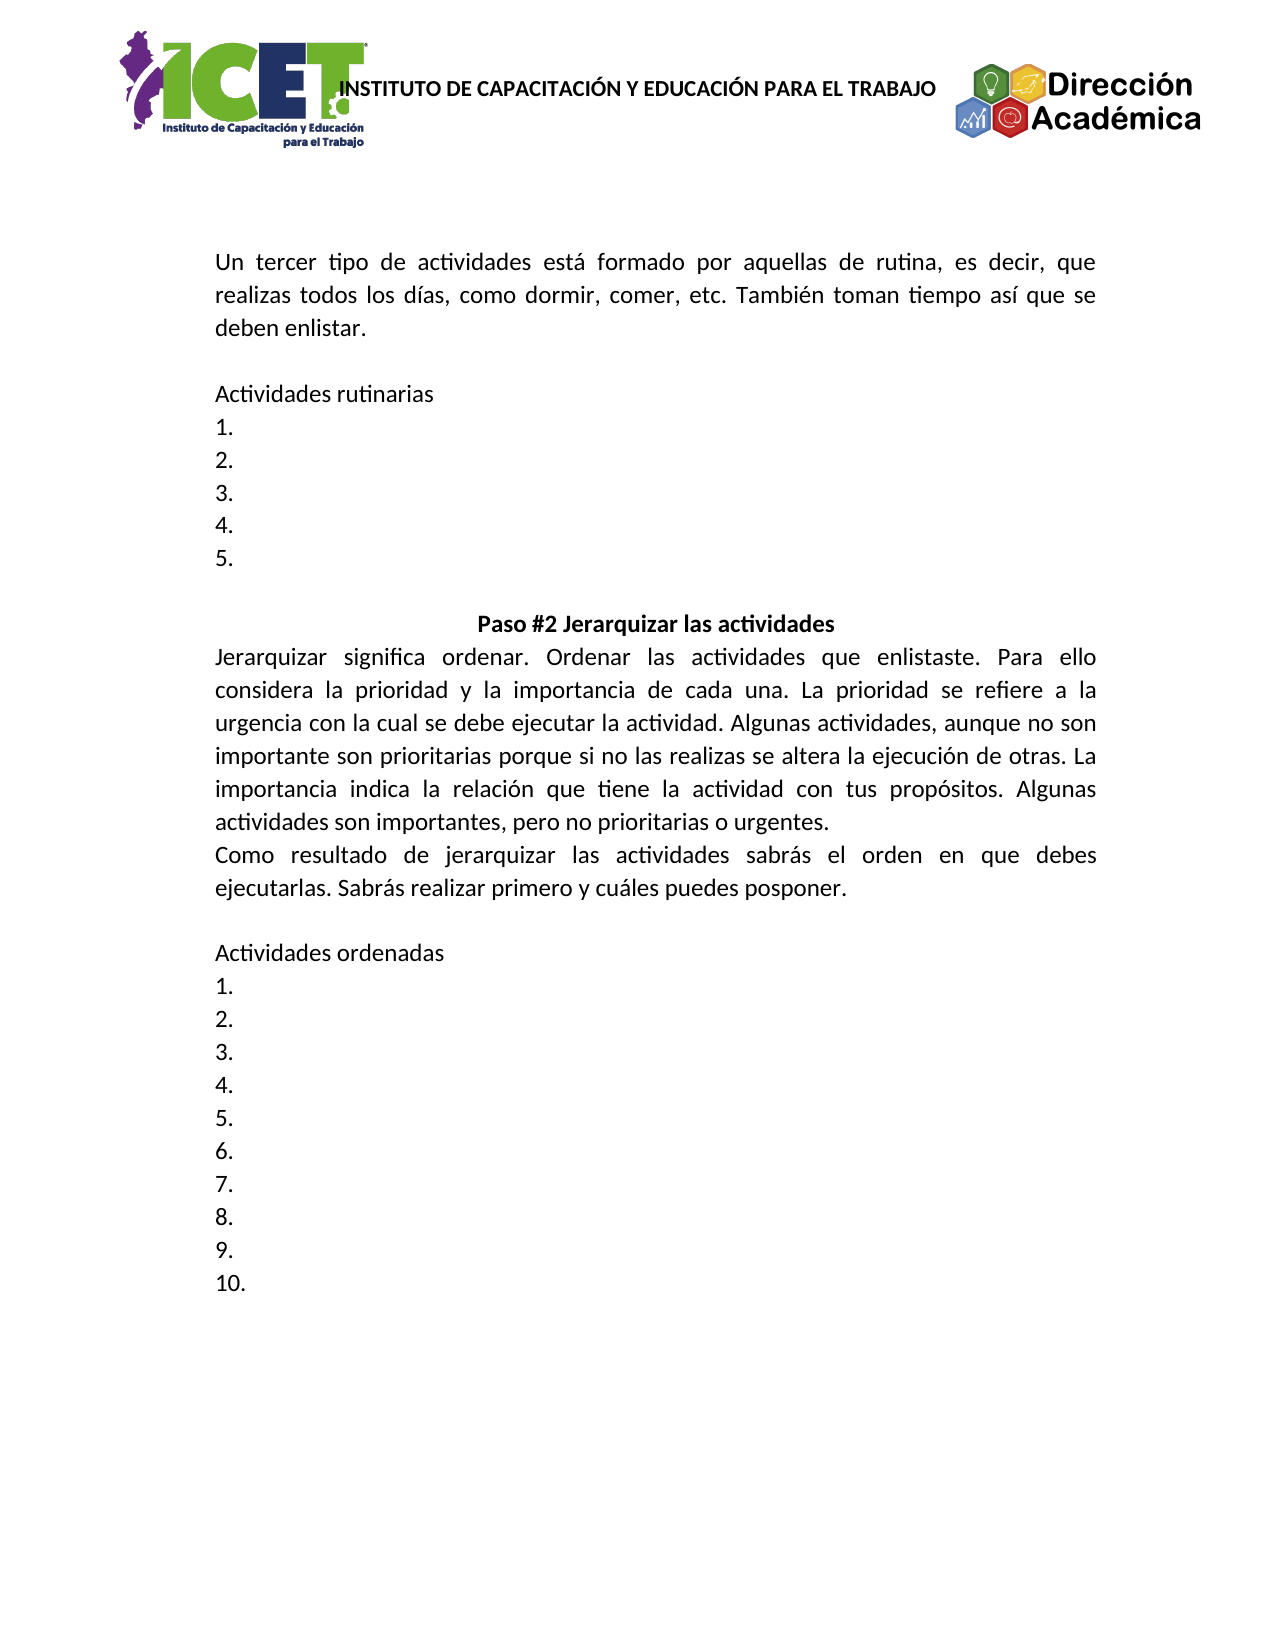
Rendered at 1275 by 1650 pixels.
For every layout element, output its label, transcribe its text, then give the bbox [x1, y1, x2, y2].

picture [955, 64, 1201, 138]
picture [119, 31, 368, 148]
list Paso #2 Jerarquizar las actividades [215, 608, 1098, 639]
list Actividades rutinarias [215, 378, 1098, 408]
list 5. [215, 1102, 1098, 1133]
list 3. [215, 1036, 1098, 1067]
list 6. [215, 1135, 1098, 1166]
list Actividades ordenadas [215, 938, 1098, 968]
list 4. [215, 1069, 1098, 1100]
list 2. [215, 444, 1098, 474]
list Como resultado de jerarquizar las actividades sabrás el orden en que debes ejecutarlas. Sabrás realizar primero y cuáles puedes posponer. [215, 839, 1098, 902]
list 3. [215, 477, 1098, 507]
list 4. [215, 510, 1098, 540]
list 2. [215, 1003, 1098, 1034]
list 5. [215, 543, 1098, 573]
list Un tercer tipo de actividades está formado por aquellas de rutina, es decir, que realizas todos los días, como dormir, comer, etc. También toman tiempo así que se deben enlistar. [215, 246, 1098, 343]
list 10. [215, 1267, 1098, 1297]
list 9. [215, 1234, 1098, 1264]
list 8. [215, 1201, 1098, 1231]
list 1. [215, 971, 1098, 1001]
list 7. [215, 1168, 1098, 1198]
list 1. [215, 411, 1098, 441]
list Jerarquizar significa ordenar. Ordenar las actividades que enlistaste. Para ello considera la prioridad y la importancia de cada una. La prioridad se refiere a la urgencia con la cual se debe ejecutar la actividad. Algunas actividades, aunque no son importante son prioritarias porque si no las realizas se altera la ejecución de otras. La importancia indica la relación que tiene la actividad con tus propósitos. Algunas actividades son importantes, pero no prioritarias o urgentes. [215, 641, 1098, 836]
